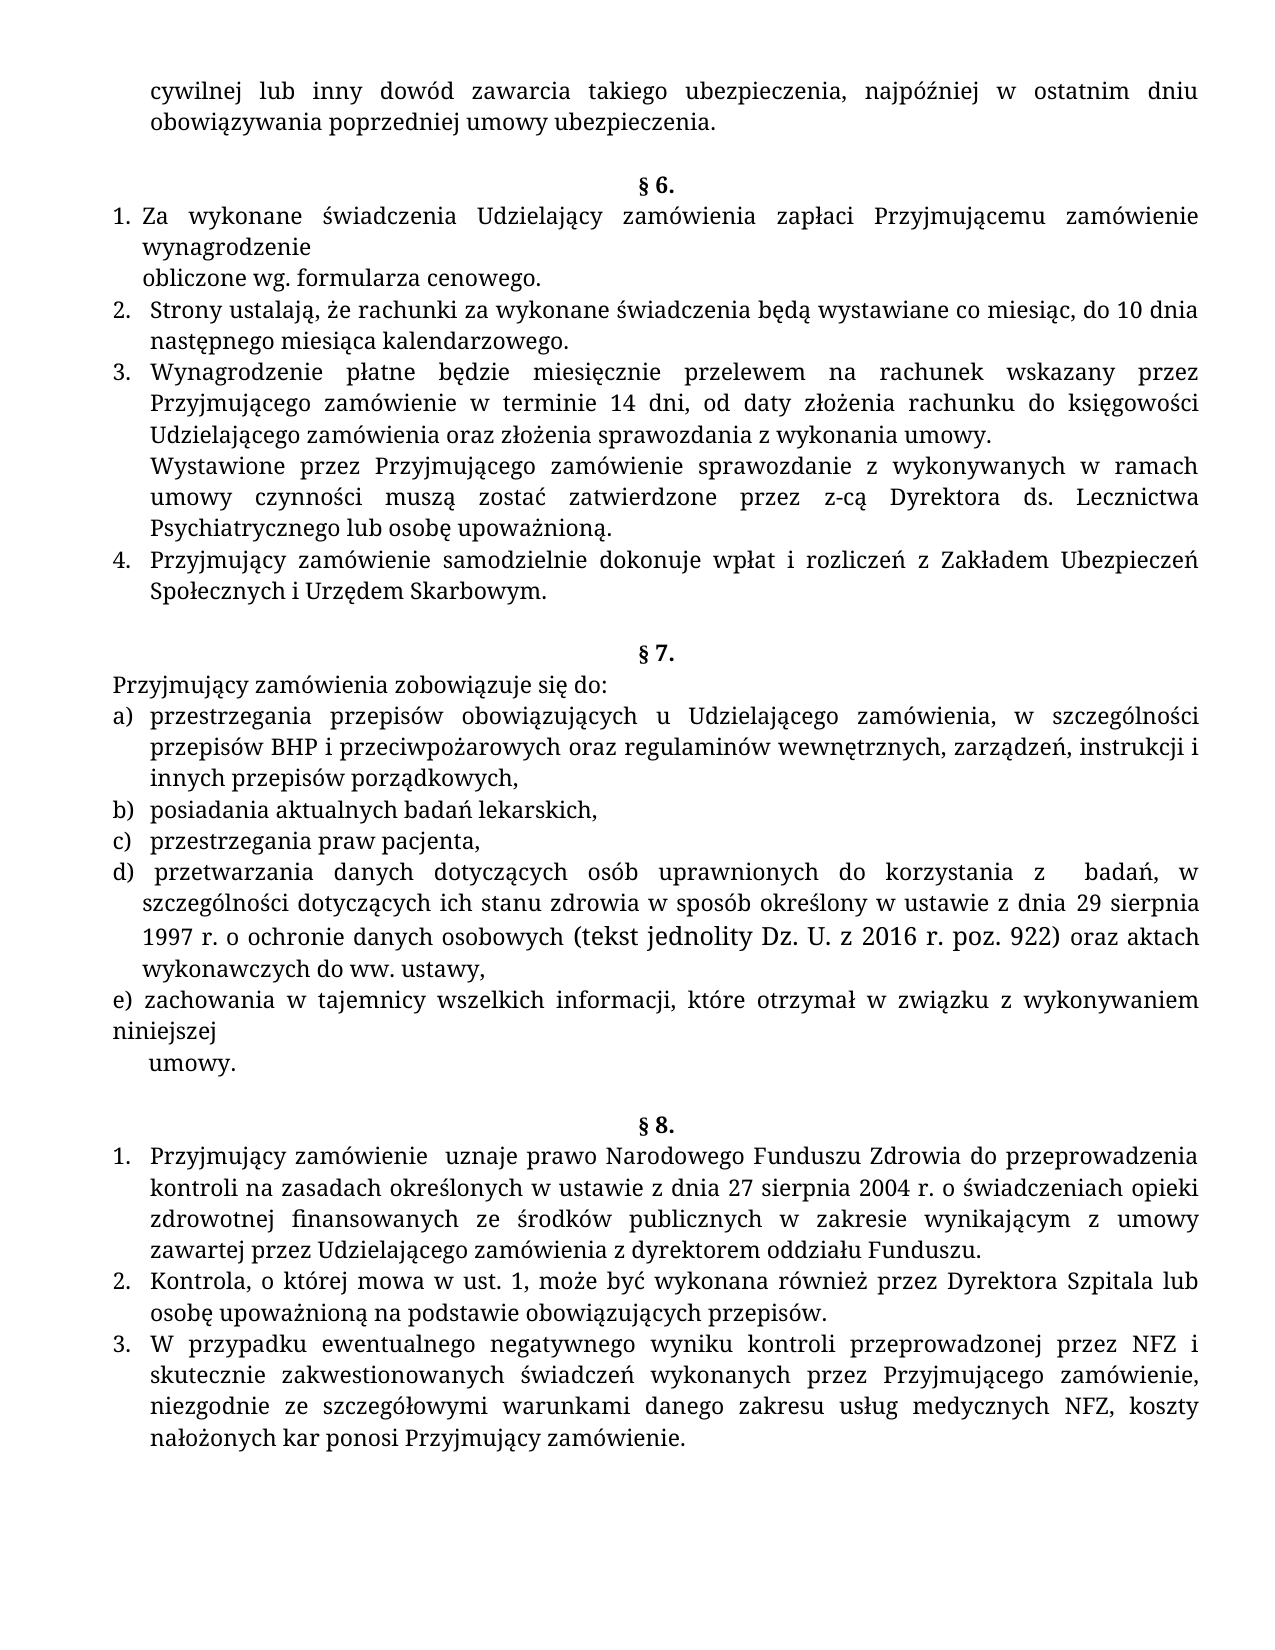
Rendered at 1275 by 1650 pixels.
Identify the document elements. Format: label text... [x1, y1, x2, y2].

text 7. [112, 637, 1200, 669]
list Kontrola, o której mowa w ust. 1, może być wykonana również przez Dyrektora Szpitala lub osobę upoważnioną na podstawie obowiązujących przepisów. [112, 1265, 1200, 1328]
list Przyjmujący zamówienie samodzielnie dokonuje wpłat i rozliczeń z Zakładem Ubezpieczeń Społecznych i Urzędem Skarbowym. [112, 544, 1200, 606]
text a) przestrzegania przepisów obowiązujących u Udzielającego zamówienia, w szczególności przepisów BHP i przeciwpożarowych oraz regulaminów wewnętrznych, zarządzeń, instrukcji i innych przepisów porządkowych, [112, 700, 1200, 794]
list Za wykonane świadczenia Udzielający zamówienia zapłaci Przyjmującemu zamówienie wynagrodzenie obliczone wg. formularza cenowego. [112, 200, 1200, 294]
text 8. [112, 1109, 1200, 1140]
text 6. [112, 169, 1200, 200]
text Wystawione przez Przyjmującego zamówienie sprawozdanie z wykonywanych w ramach umowy czynności muszą zostać zatwierdzone przez z-cą Dyrektora ds. Lecznictwa Psychiatrycznego lub osobę upoważnioną. [150, 450, 1200, 544]
list Przyjmujący zamówienie uznaje prawo Narodowego Funduszu Zdrowia do przeprowadzenia kontroli na zasadach określonych w ustawie z dnia 27 sierpnia 2004 r. o świadczeniach opieki zdrowotnej finansowanych ze środków publicznych w zakresie wynikającym z umowy zawartej przez Udzielającego zamówienia z dyrektorem oddziału Funduszu. [112, 1140, 1200, 1265]
list Wynagrodzenie płatne będzie miesięcznie przelewem na rachunek wskazany przez Przyjmującego zamówienie w terminie 14 dni, od daty złożenia rachunku do księgowości Udzielającego zamówienia oraz złożenia sprawozdania z wykonania umowy. [112, 356, 1200, 450]
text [112, 75, 1200, 137]
list Strony ustalają, że rachunki za wykonane świadczenia będą wystawiane co miesiąc, do 10 dnia następnego miesiąca kalendarzowego. [112, 294, 1200, 356]
text c) przestrzegania praw pacjenta, [112, 825, 1200, 856]
text e) zachowania w tajemnicy wszelkich informacji, które otrzymał w związku z wykonywaniem niniejszej umowy. [112, 984, 1200, 1078]
text Przyjmujący zamówienia zobowiązuje się do: [112, 669, 1200, 700]
list W przypadku ewentualnego negatywnego wyniku kontroli przeprowadzonej przez NFZ i skutecznie zakwestionowanych świadczeń wykonanych przez Przyjmującego zamówienie, niezgodnie ze szczegółowymi warunkami danego zakresu usług medycznych NFZ, koszty nałożonych kar ponosi Przyjmujący zamówienie. [112, 1328, 1200, 1453]
text d) przetwarzania danych dotyczących osób uprawnionych do korzystania z badań, w szczególności dotyczących ich stanu zdrowia w sposób określony w ustawie z dnia 29 sierpnia 1997 r. o ochronie danych osobowych (tekst jednolity Dz. U. z 2016 r. poz. 922) oraz aktach wykonawczych do ww. ustawy, [112, 856, 1200, 984]
text b) posiadania aktualnych badań lekarskich, [112, 794, 1200, 825]
